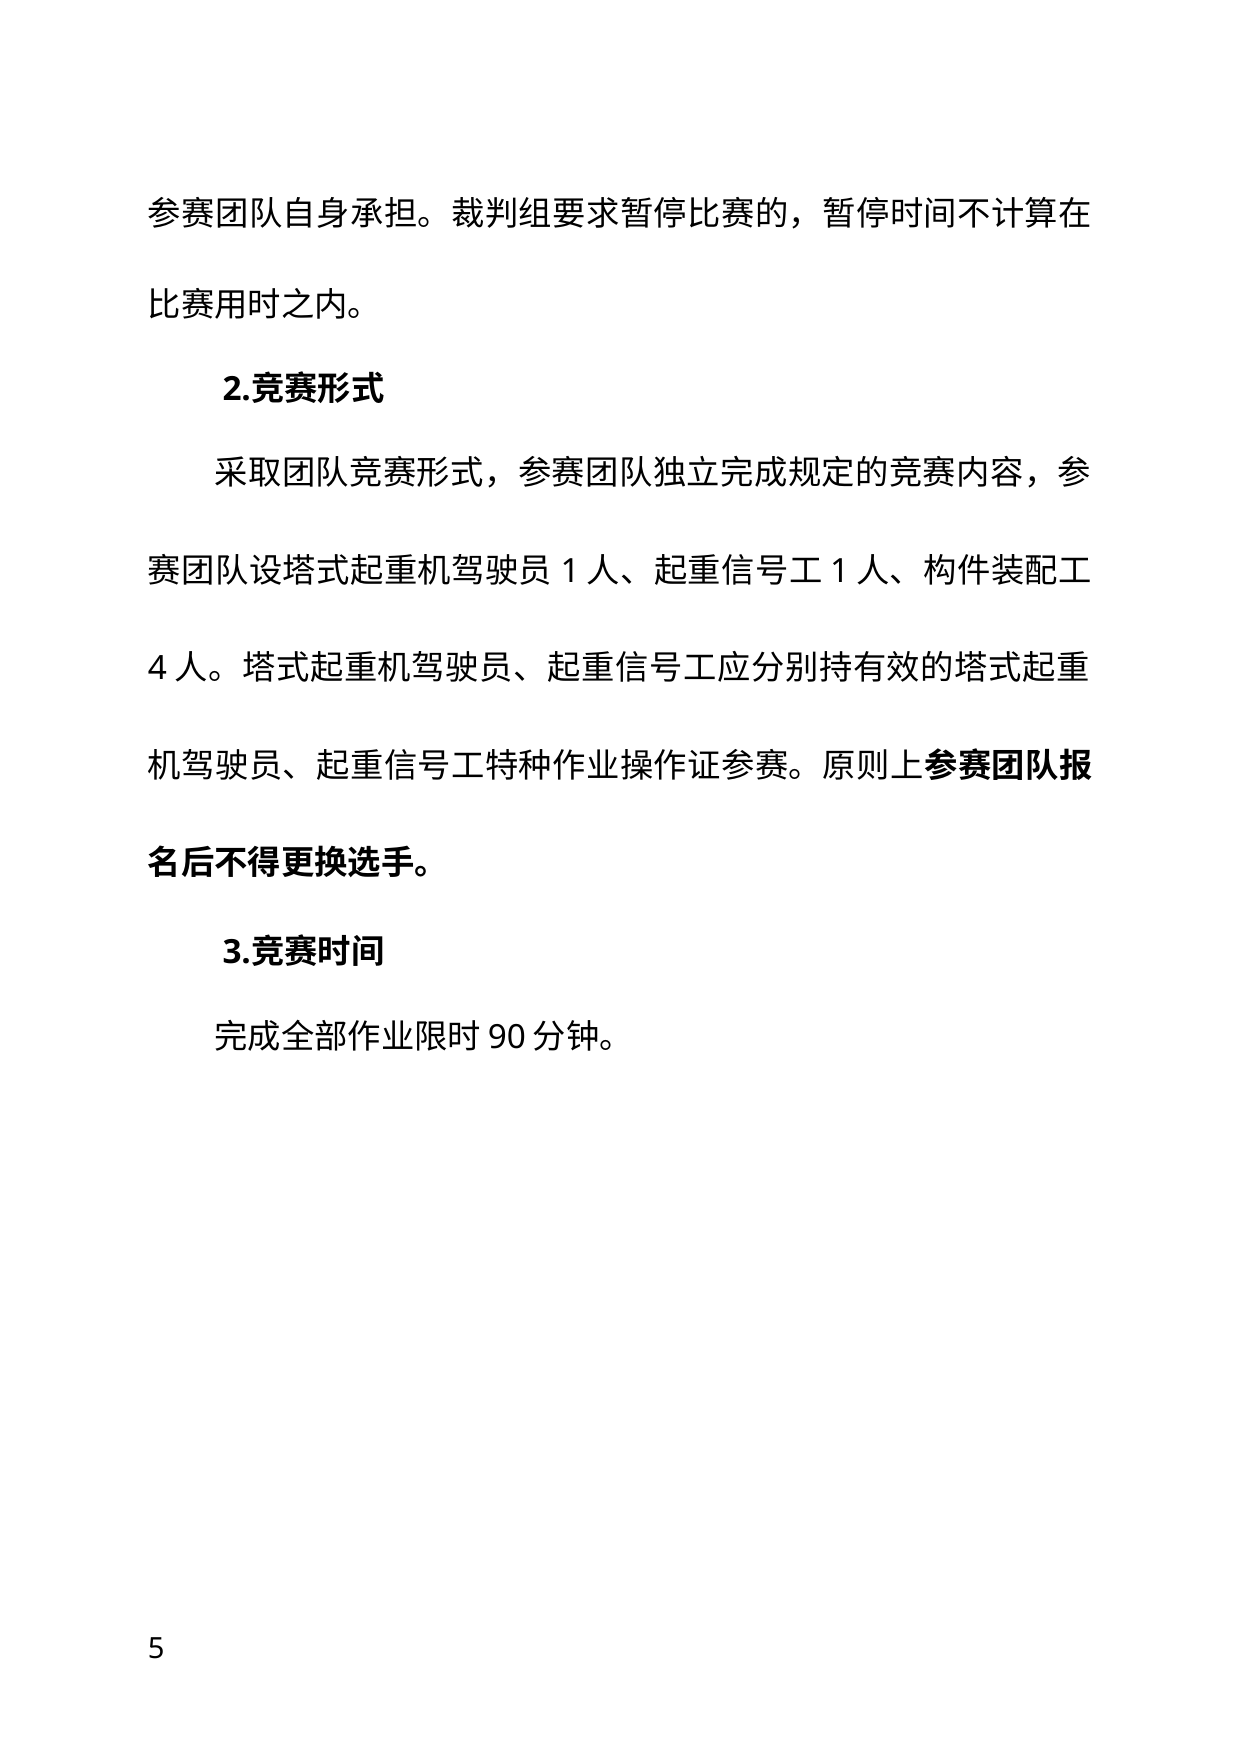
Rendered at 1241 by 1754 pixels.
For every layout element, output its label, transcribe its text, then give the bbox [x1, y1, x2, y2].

text 2.竞赛形式 [148, 353, 1092, 418]
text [148, 178, 1092, 334]
text 完成全部作业限时90分钟。 [148, 1001, 1092, 1066]
text 采取团队竞赛形式，参赛团队独立完成规定的竞赛内容，参赛团队设塔式起重机驾驶员1人、起重信号工1人、构件装配工4人。塔式起重机驾驶员、起重信号工应分别持有效的塔式起重机驾驶员、起重信号工特种作业操作证参赛。原则上参赛团队报名后不得更换选手。 [148, 438, 1092, 893]
text 3.竞赛时间 [148, 917, 1092, 982]
